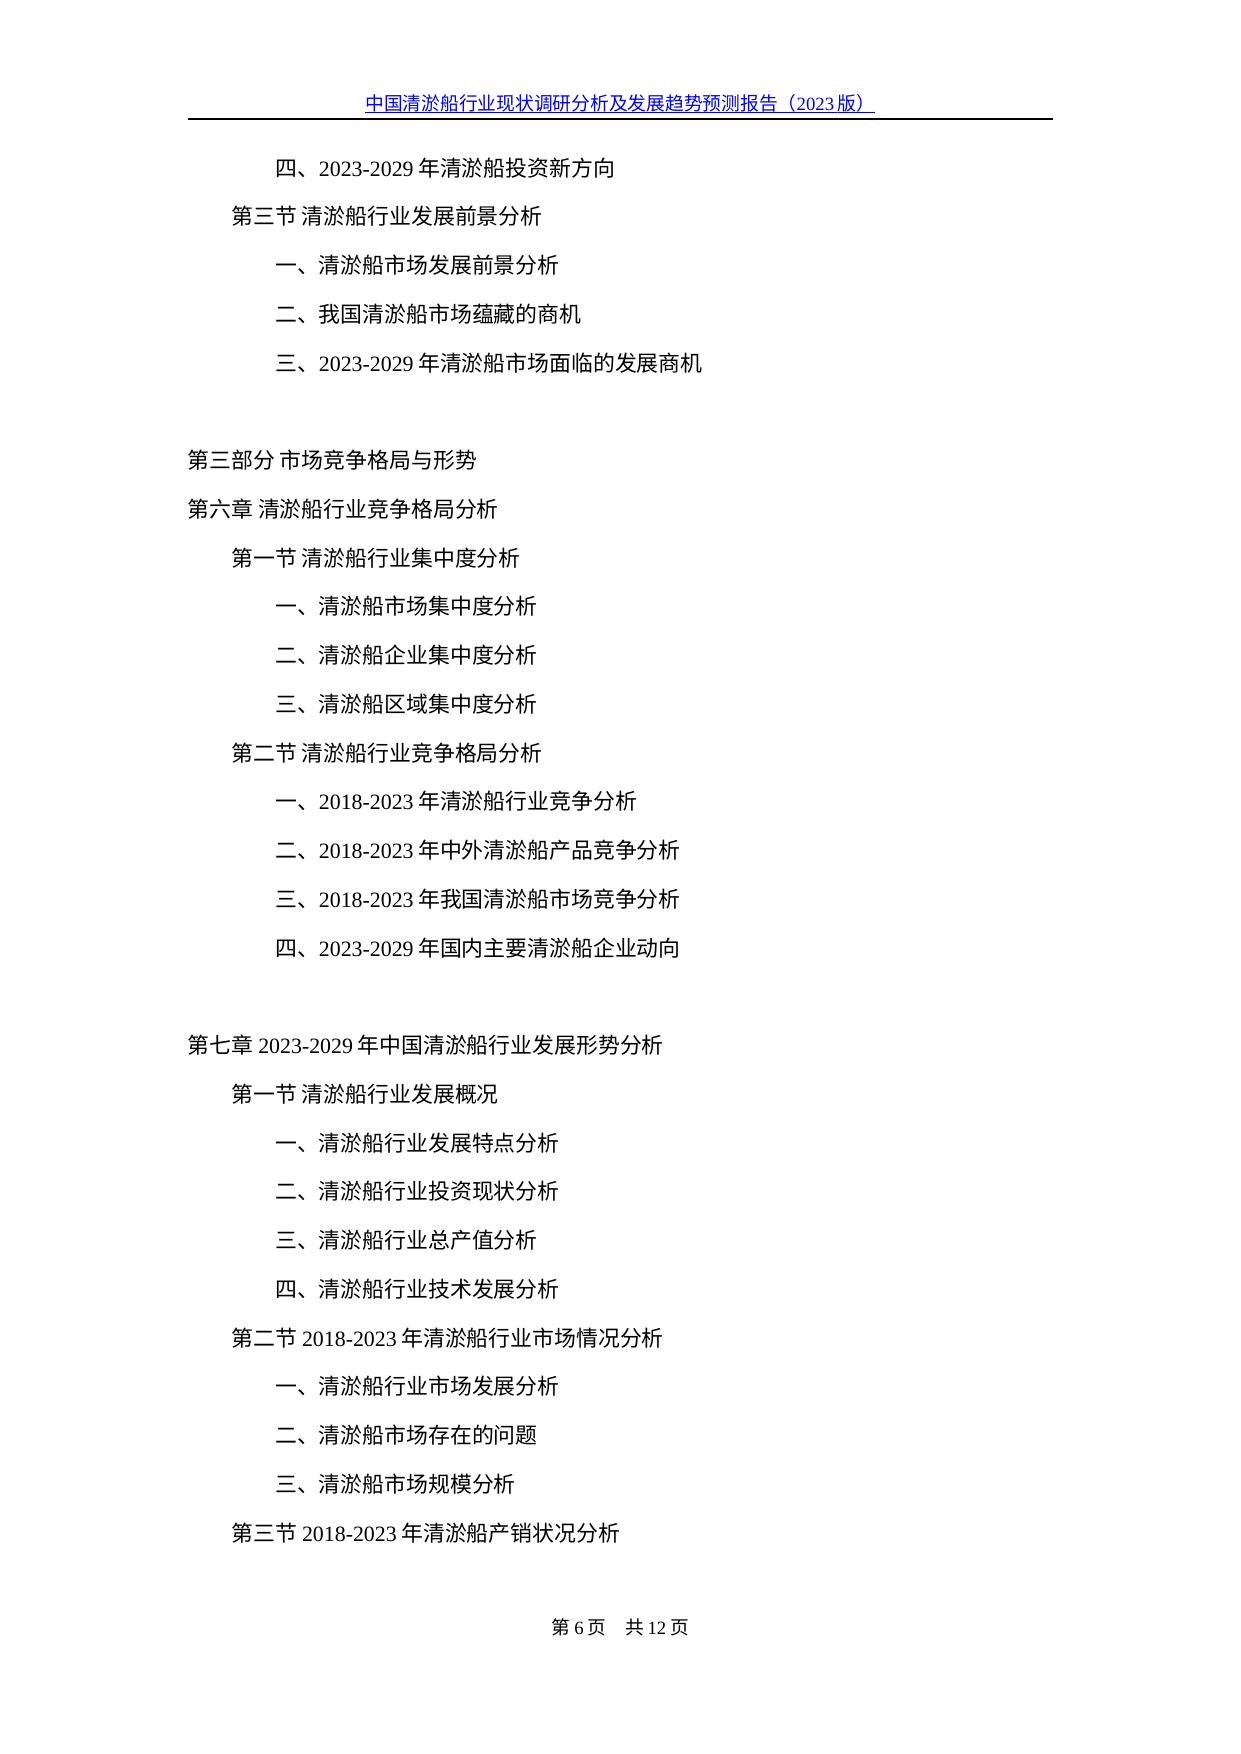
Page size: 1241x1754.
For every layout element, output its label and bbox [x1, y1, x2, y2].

text [187, 150, 1053, 1548]
